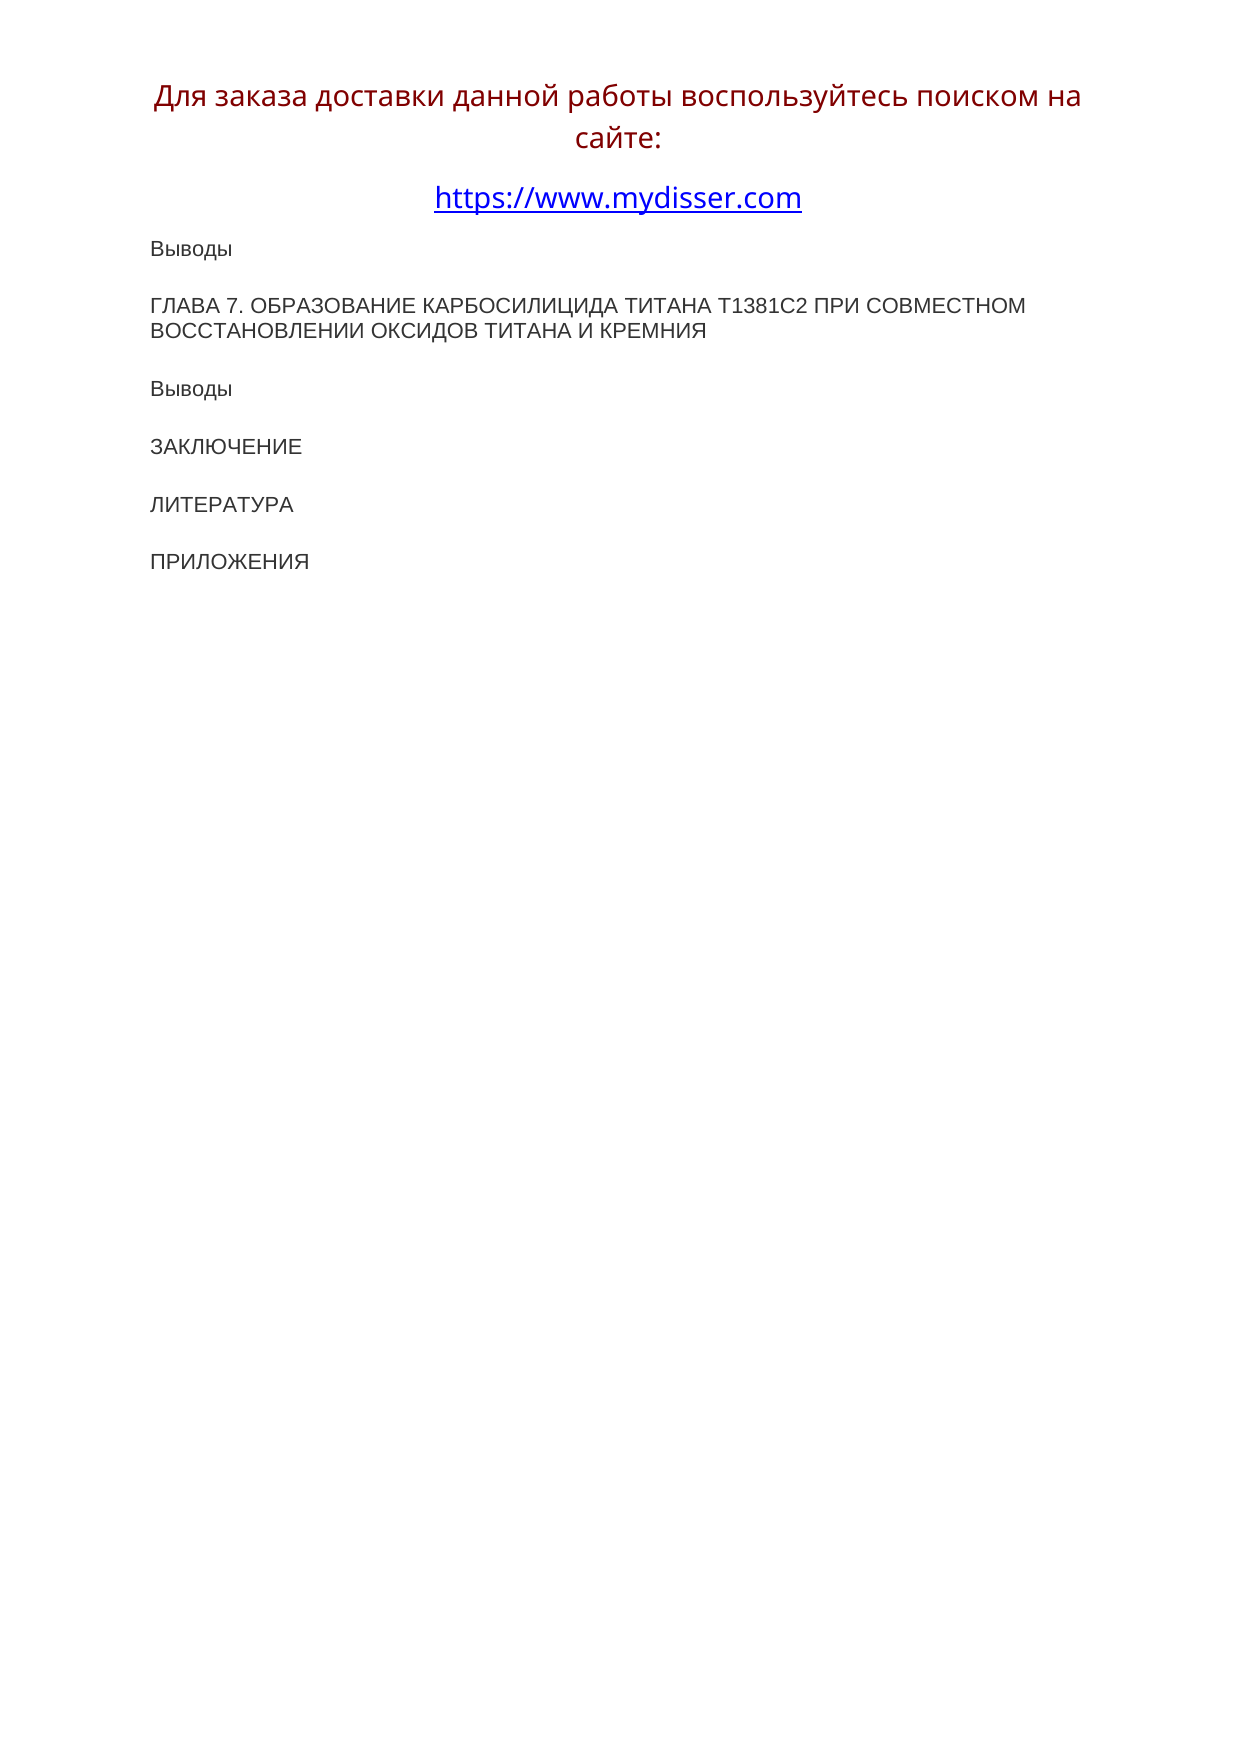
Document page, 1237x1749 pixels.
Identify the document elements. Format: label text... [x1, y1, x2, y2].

text ГЛАВА 7. ОБРАЗОВАНИЕ КАРБОСИЛИЦИДА ТИТАНА Т1381С2 ПРИ СОВМЕСТНОМ ВОССТАНОВЛЕНИИ ОКСИДОВ ТИТАНА И КРЕМНИЯ [150, 293, 1086, 344]
text Выводы [150, 376, 1086, 401]
text ПРИЛОЖЕНИЯ [150, 549, 1086, 574]
text ЗАКЛЮЧЕНИЕ [150, 434, 1086, 459]
text Выводы [150, 236, 1086, 261]
text ЛИТЕРАТУРА [150, 492, 1086, 517]
